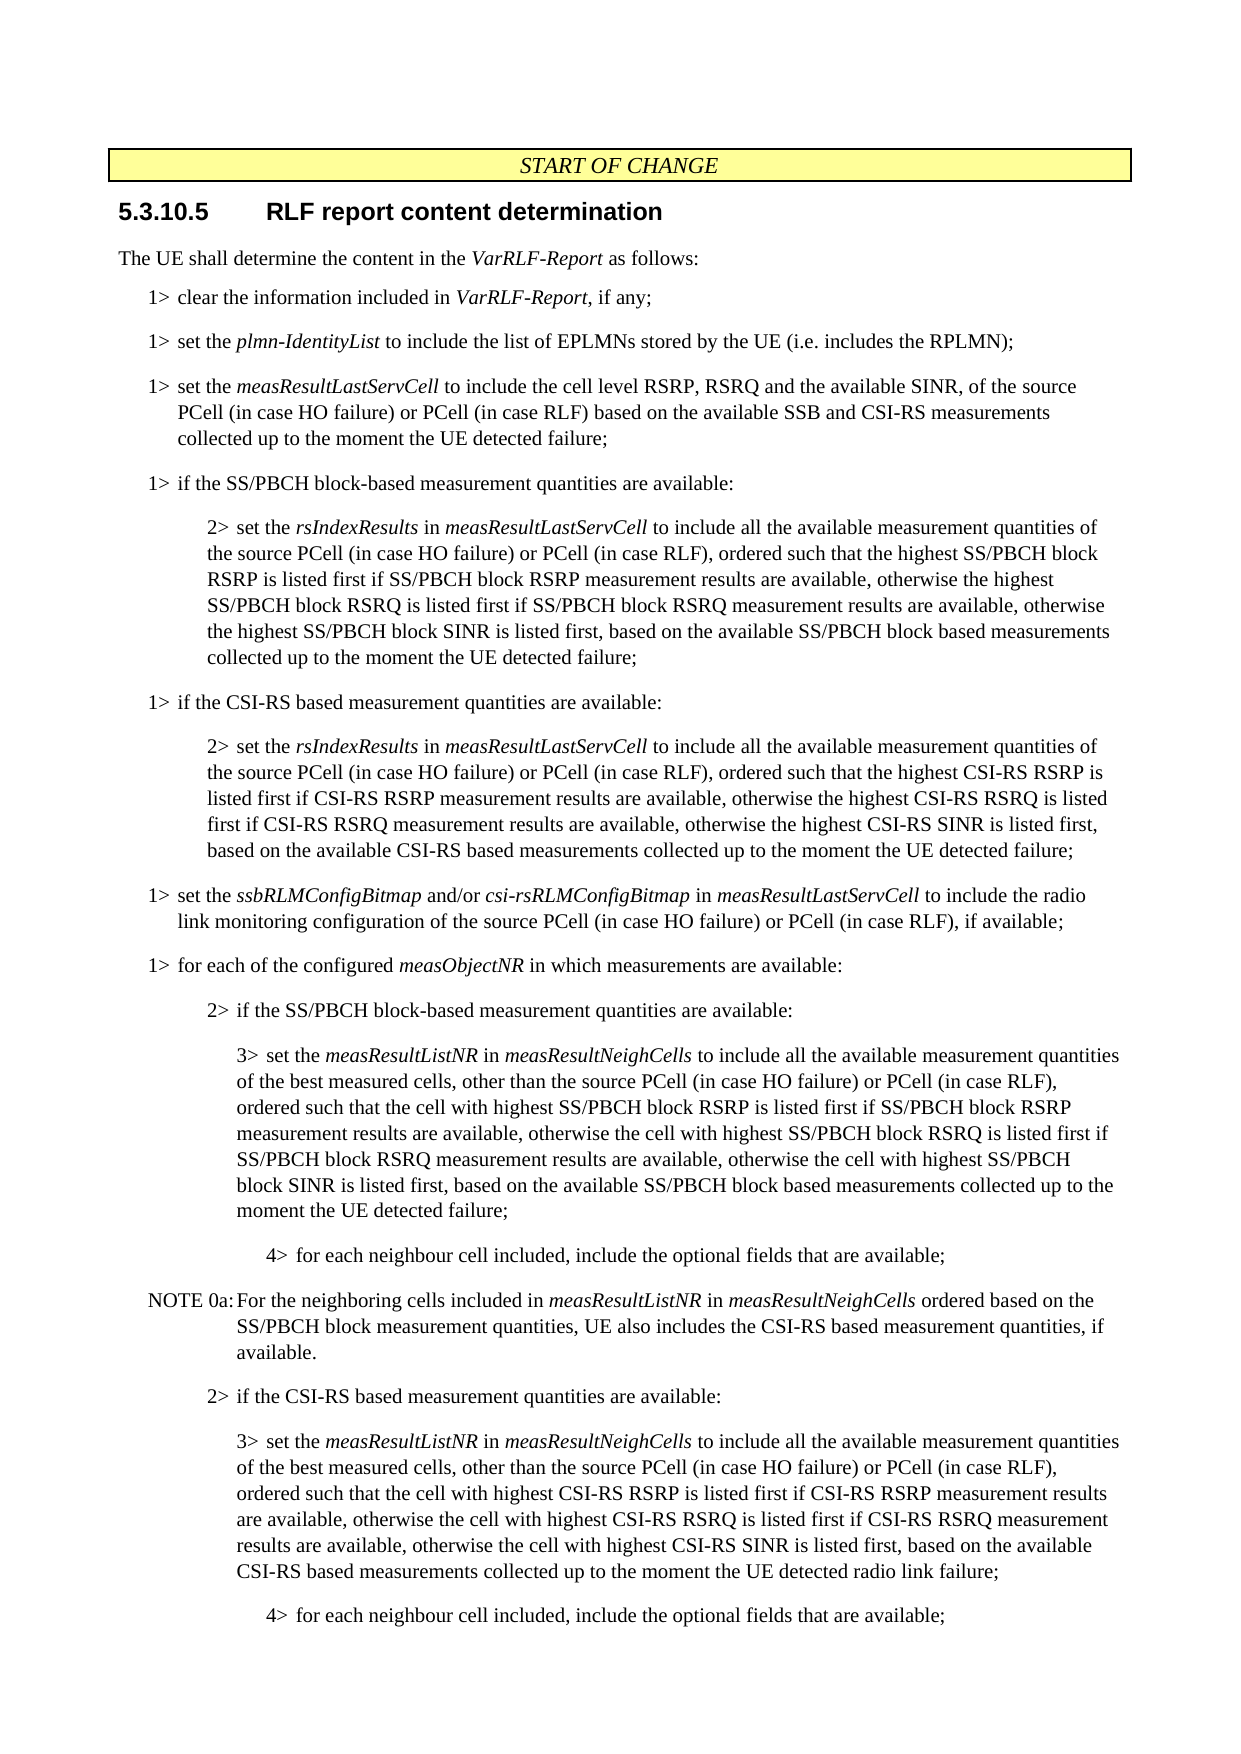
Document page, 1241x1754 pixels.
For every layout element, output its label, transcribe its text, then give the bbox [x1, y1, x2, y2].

text 1> for each of the configured measObjectNR in which measurements are available: [148, 953, 1122, 977]
text 1> clear the information included in VarRLF-Report, if any; [148, 285, 1122, 309]
text START OF CHANGE [110, 150, 1130, 180]
text 4> for each neighbour cell included, include the optional fields that are available; [266, 1243, 1122, 1267]
text 2> if the CSI-RS based measurement quantities are available: [207, 1384, 1122, 1408]
text 1> set the plmn-IdentityList to include the list of EPLMNs stored by the UE (i.e. includes the RPLMN); [148, 329, 1122, 353]
text 4> for each neighbour cell included, include the optional fields that are available; [266, 1603, 1122, 1627]
text The UE shall determine the content in the VarRLF-Report as follows: [118, 246, 1122, 270]
subtitle 5.3.10.5 RLF report content determination [118, 196, 1122, 225]
text NOTE 0a: For the neighboring cells included in measResultListNR in measResultNeighCells ordered based on the SS/PBCH block measurement quantities, UE also includes the CSI-RS based measurement quantities, if available. [148, 1288, 1122, 1364]
text 2> if the SS/PBCH block-based measurement quantities are available: [207, 998, 1122, 1022]
text 1> set the ssbRLMConfigBitmap and/or csi-rsRLMConfigBitmap in measResultLastServCell to include the radio link monitoring configuration of the source PCell (in case HO failure) or PCell (in case RLF), if available; [148, 883, 1122, 933]
text 1> if the CSI-RS based measurement quantities are available: [148, 690, 1122, 714]
text 1> if the SS/PBCH block-based measurement quantities are available: [148, 471, 1122, 495]
text 2> set the rsIndexResults in measResultLastServCell to include all the available measurement quantities of the source PCell (in case HO failure) or PCell (in case RLF), ordered such that the highest CSI-RS RSRP is listed first if CSI-RS RSRP measurement results are available, otherwise the highest CSI-RS RSRQ is listed first if CSI-RS RSRQ measurement results are available, otherwise the highest CSI-RS SINR is listed first, based on the available CSI-RS based measurements collected up to the moment the UE detected failure; [207, 734, 1122, 862]
text 2> set the rsIndexResults in measResultLastServCell to include all the available measurement quantities of the source PCell (in case HO failure) or PCell (in case RLF), ordered such that the highest SS/PBCH block RSRP is listed first if SS/PBCH block RSRP measurement results are available, otherwise the highest SS/PBCH block RSRQ is listed first if SS/PBCH block RSRQ measurement results are available, otherwise the highest SS/PBCH block SINR is listed first, based on the available SS/PBCH block based measurements collected up to the moment the UE detected failure; [207, 515, 1122, 669]
text 3> set the measResultListNR in measResultNeighCells to include all the available measurement quantities of the best measured cells, other than the source PCell (in case HO failure) or PCell (in case RLF), ordered such that the cell with highest CSI-RS RSRP is listed first if CSI-RS RSRP measurement results are available, otherwise the cell with highest CSI-RS RSRQ is listed first if CSI-RS RSRQ measurement results are available, otherwise the cell with highest CSI-RS SINR is listed first, based on the available CSI-RS based measurements collected up to the moment the UE detected radio link failure; [236, 1429, 1122, 1583]
text 1> set the measResultLastServCell to include the cell level RSRP, RSRQ and the available SINR, of the source PCell (in case HO failure) or PCell (in case RLF) based on the available SSB and CSI-RS measurements collected up to the moment the UE detected failure; [148, 374, 1122, 450]
text 3> set the measResultListNR in measResultNeighCells to include all the available measurement quantities of the best measured cells, other than the source PCell (in case HO failure) or PCell (in case RLF), ordered such that the cell with highest SS/PBCH block RSRP is listed first if SS/PBCH block RSRP measurement results are available, otherwise the cell with highest SS/PBCH block RSRQ is listed first if SS/PBCH block RSRQ measurement results are available, otherwise the cell with highest SS/PBCH block SINR is listed first, based on the available SS/PBCH block based measurements collected up to the moment the UE detected failure; [236, 1043, 1122, 1222]
